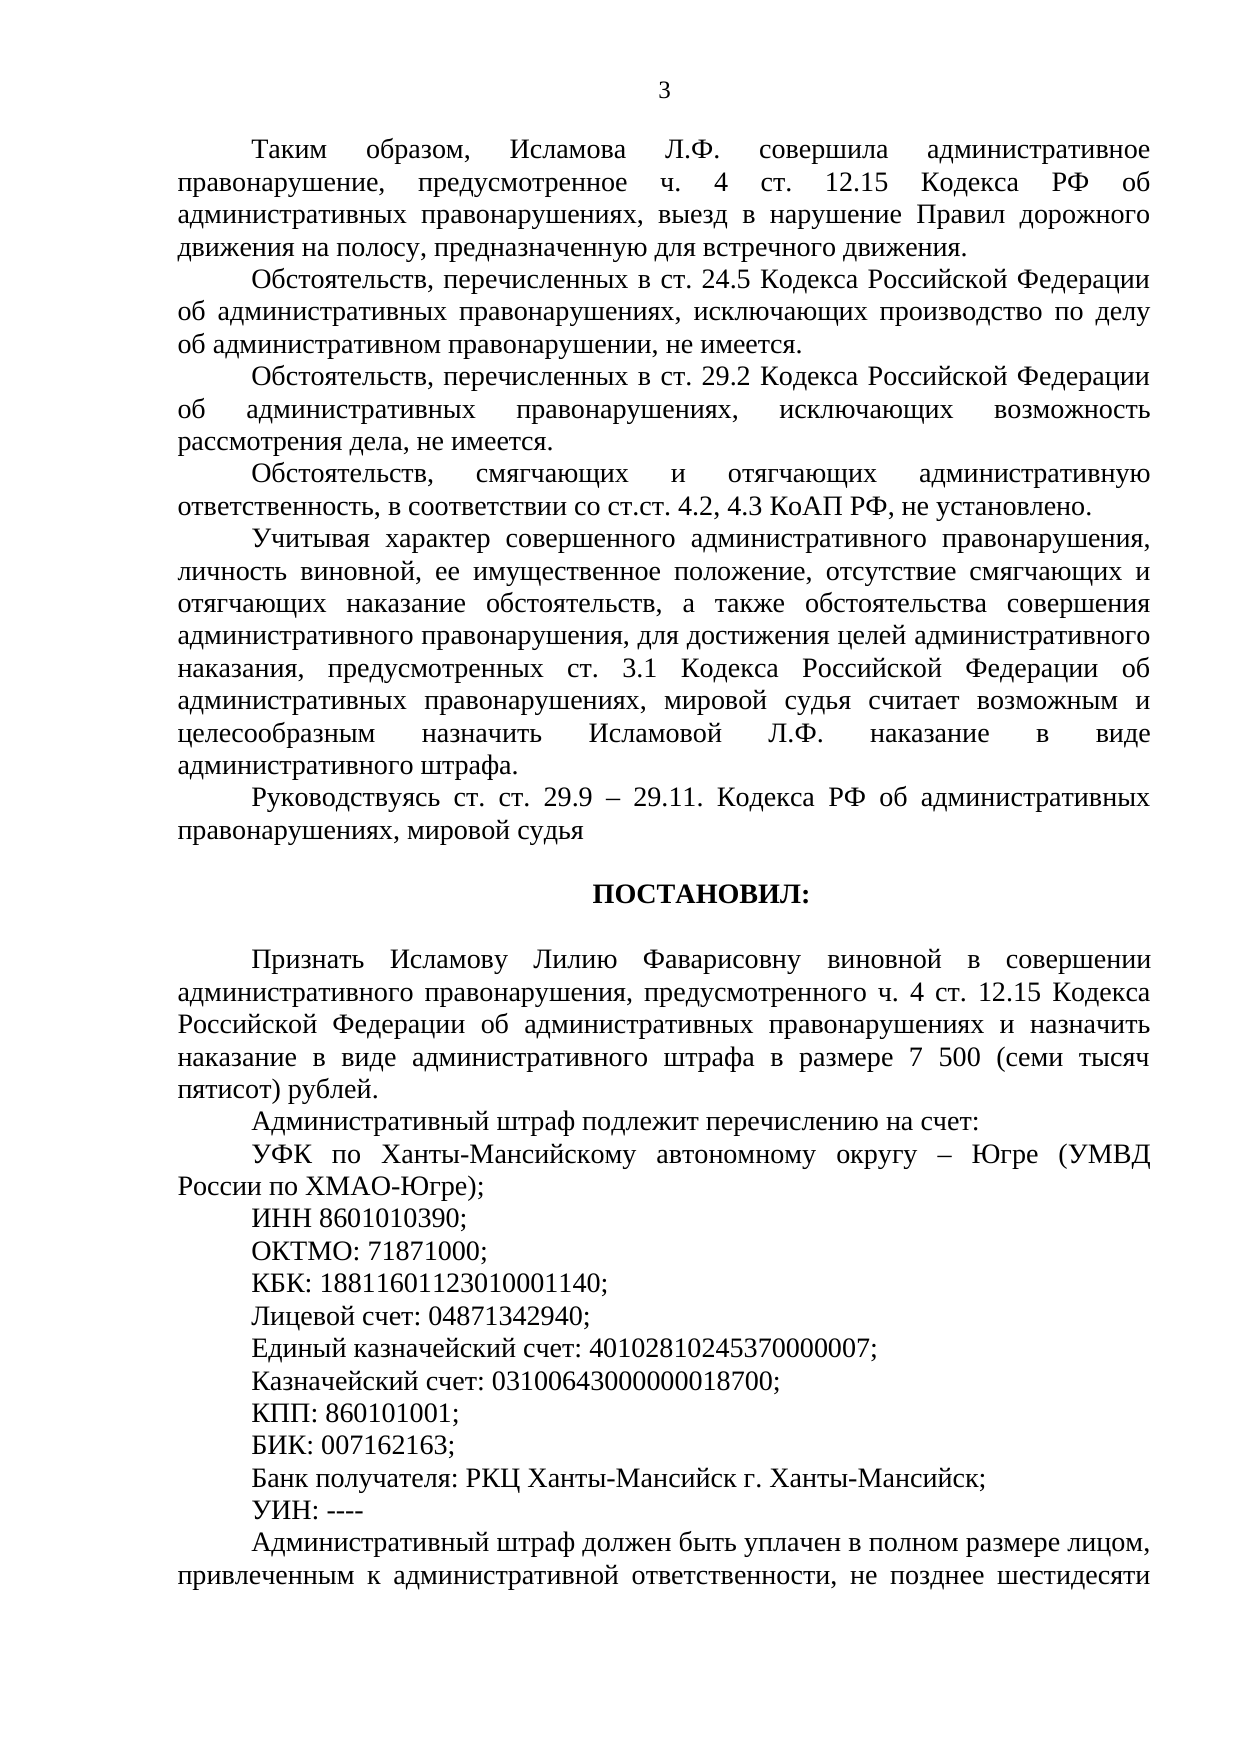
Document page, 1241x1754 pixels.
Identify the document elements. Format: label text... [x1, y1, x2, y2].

text Лицевой счет: 04871342940; [177, 1299, 1152, 1331]
text ОКТМО: 71871000; [177, 1234, 1152, 1266]
text Обстоятельств, смягчающих и отягчающих административную ответственность, в соответствии со ст.ст. 4.2, 4.3 КоАП РФ, не установлено. [177, 456, 1152, 521]
text Административный штраф подлежит перечислению на счет: [177, 1104, 1152, 1137]
text КБК: 18811601123010001140; [177, 1266, 1152, 1299]
text УФК по Ханты-Мансийскому автономному округу – Югре (УМВД России по ХМАО-Югре); [177, 1137, 1152, 1202]
text УИН: ---- [177, 1493, 1152, 1526]
text Признать Исламову Лилию Фаварисовну виновной в совершении административного правонарушения, предусмотренного ч. 4 ст. 12.15 Кодекса Российской Федерации об административных правонарушениях и назначить наказание в виде административного штрафа в размере 7 500 (семи тысяч пятисот) рублей. [177, 942, 1152, 1104]
text ИНН 8601010390; [177, 1202, 1152, 1234]
text Таким образом, Исламова Л.Ф. совершила административное правонарушение, предусмотренное ч. 4 ст. 12.15 Кодекса РФ об административных правонарушениях, выезд в нарушение Правил дорожного движения на полосу, предназначенную для встречного движения. [177, 132, 1152, 262]
text Единый казначейский счет: 40102810245370000007; [177, 1331, 1152, 1363]
text Учитывая характер совершенного административного правонарушения, личность виновной, ее имущественное положение, отсутствие смягчающих и отягчающих наказание обстоятельств, а также обстоятельства совершения административного правонарушения, для достижения целей административного наказания, предусмотренных ст. 3.1 Кодекса Российской Федерации об административных правонарушениях, мировой судья считает возможным и целесообразным назначить Исламовой Л.Ф. наказание в виде административного штрафа. [177, 521, 1152, 780]
text КПП: 860101001; [177, 1396, 1152, 1428]
text Банк получателя: РКЦ Ханты-Мансийск г. Ханты-Мансийск; [177, 1461, 1152, 1493]
text Казначейский счет: 03100643000000018700; [177, 1363, 1152, 1396]
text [177, 1526, 1152, 1590]
text ПОСТАНОВИЛ: [177, 878, 1152, 910]
text БИК: 007162163; [177, 1428, 1152, 1461]
text Руководствуясь ст. ст. 29.9 – 29.11. Кодекса РФ об административных правонарушениях, мировой судья [177, 780, 1152, 845]
text Обстоятельств, перечисленных в ст. 24.5 Кодекса Российской Федерации об административных правонарушениях, исключающих производство по делу об административном правонарушении, не имеется. [177, 262, 1152, 359]
text Обстоятельств, перечисленных в ст. 29.2 Кодекса Российской Федерации об административных правонарушениях, исключающих возможность рассмотрения дела, не имеется. [177, 359, 1152, 456]
